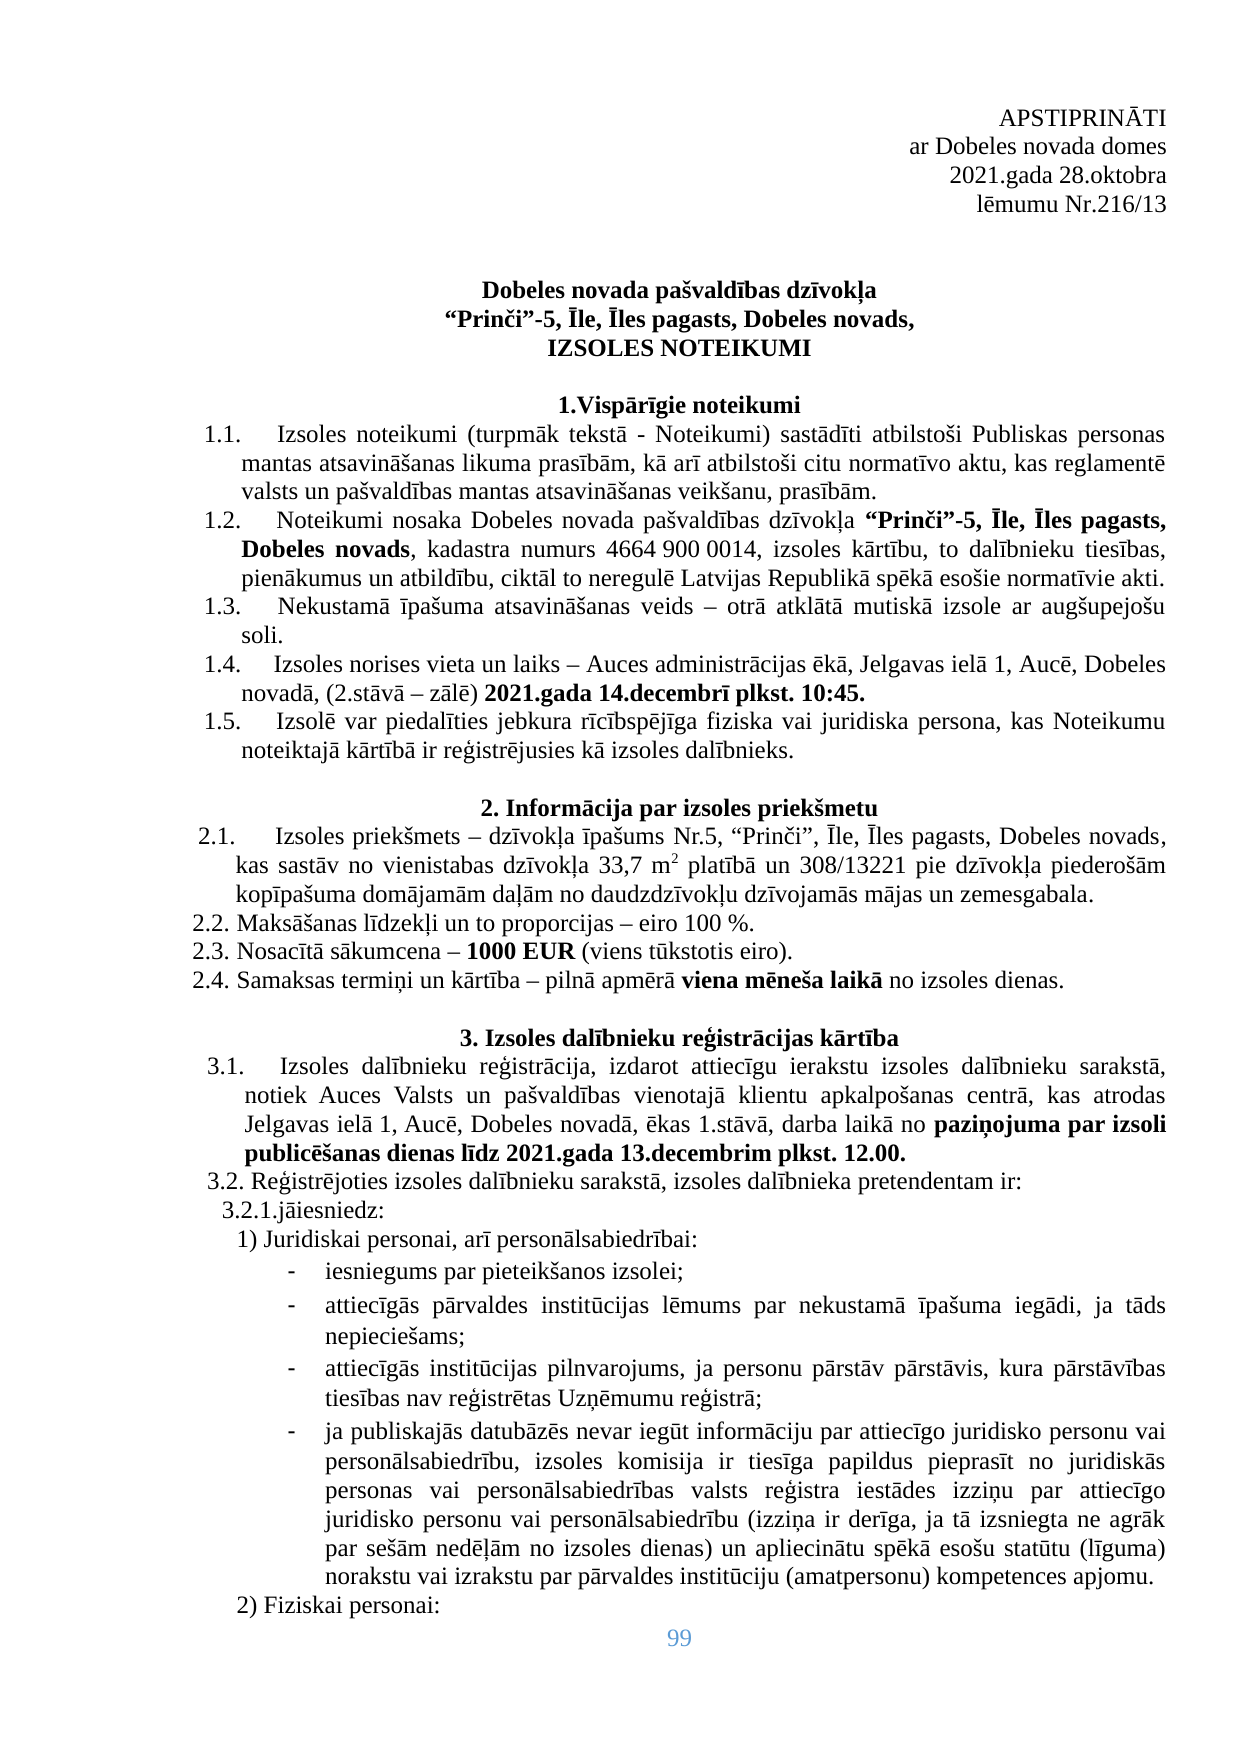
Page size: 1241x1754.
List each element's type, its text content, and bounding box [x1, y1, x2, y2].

list Izsoles dalībnieku reģistrācija, izdarot attiecīgu ierakstu izsoles dalībnieku sarakstā, notiek Auces Valsts un pašvaldības vienotajā klientu apkalpošanas centrā, kas atrodas Jelgavas ielā 1, Aucē, Dobeles novadā, ēkas 1.stāvā, darba laikā no paziņojuma par izsoli publicēšanas dienas līdz 2021.gada 13.decembrim plkst. 12.00. [207, 1051, 1167, 1166]
list Izsolē var piedalīties jebkura rīcībspējīga fiziska vai juridiska persona, kas Noteikumu noteiktajā kārtībā ir reģistrējusies kā izsoles dalībnieks. [204, 706, 1167, 764]
list Izsoles noteikumi (turpmāk tekstā - Noteikumi) sastādīti atbilstoši Publiskas personas mantas atsavināšanas likuma prasībām, kā arī atbilstoši citu normatīvo , kas reglamentē valsts un pašvaldības mantas atsavināšanas veikšanu, prasībām. [204, 419, 1167, 505]
text 1.Vispārīgie noteikumi [192, 390, 1167, 419]
list Noteikumi nosaka Dobeles novada pašvaldības dzīvokļa “Prinči”-5, Īle, Īles pagasts, Dobeles novads, kadastra numurs 4664 900 0014, izsoles kārtību, to dalībnieku tiesības, pienākumus un atbildību, ciktāl to neregulē Latvijas Republikā spēkā esošie normatīvie akti. [204, 505, 1167, 591]
text 3.2.1.jāiesniedz: [222, 1195, 1167, 1224]
text 3.2. Reģistrējoties izsoles dalībnieku sarakstā, izsoles dalībnieka pretendentam ir: [207, 1166, 1167, 1195]
text 1) Juridiskai personai, arī personālsabiedrībai: [236, 1224, 1167, 1253]
text “Prinči”-5, Īle, Īles pagasts, Dobeles novads, [192, 304, 1167, 333]
list Nosacītā sākumcena – 1000 EUR (viens tūkstotis eiro). [192, 936, 1167, 965]
text lēmumu Nr.216/13 [192, 189, 1167, 218]
text IZSOLES NOTEIKUMI [192, 333, 1167, 361]
text 2. Informācija par izsoles priekšmetu [192, 793, 1167, 821]
text Dobeles novada pašvaldības dzīvokļa [192, 275, 1167, 304]
list attiecīgās institūcijas pilnvarojums, ja personu pārstāv pārstāvis, kura pārstāvības tiesības nav reģistrētas Uzņēmumu reģistrā; [287, 1349, 1167, 1412]
text APSTIPRINĀTI [192, 103, 1167, 131]
list ja publiskajās datubāzēs nevar iegūt informāciju par attiecīgo juridisko personu vai personālsabiedrību, izsoles komisija ir tiesīga papildus pieprasīt no juridiskās personas vai personālsabiedrības valsts reģistra iestādes izziņu par attiecīgo juridisko personu vai personālsabiedrību (izziņa ir derīga, ja tā izsniegta ne agrāk par sešām nedēļām no izsoles dienas) un apliecinātu spēkā esošu statūtu (līguma) norakstu vai izrakstu par pārvaldes institūciju (amatpersonu) kompetences apjomu. [287, 1412, 1167, 1590]
text ar Dobeles novada domes [192, 131, 1167, 160]
list Maksāšanas līdzekļi un to proporcijas – eiro 100 %. [192, 908, 1167, 936]
text 2) Fiziskai personai: [236, 1590, 1167, 1619]
list Samaksas termiņi un kārtība – pilnā apmērā viena mēneša laikā no izsoles dienas. [192, 965, 1167, 994]
list Nekustamā īpašuma atsavināšanas veids – otrā atklātā mutiskā izsole ar augšupejošu soli. [204, 591, 1167, 649]
text 3. Izsoles dalībnieku reģistrācijas kārtība [192, 1023, 1167, 1051]
list iesniegums par pieteikšanos izsolei; [287, 1253, 1167, 1287]
list Izsoles priekšmets – dzīvokļa īpašums Nr.5, “Prinči”, Īle, Īles pagasts, Dobeles novads, kas sastāv no vienistabas dzīvokļa 33,7 m2 platībā un 308/13221 pie dzīvokļa piederošām kopīpašuma domājamām daļām no daudzdzīvokļu dzīvojamās mājas un zemesgabala. [198, 821, 1167, 908]
text 2021.gada 28.oktobra [192, 160, 1167, 189]
list attiecīgās pārvaldes institūcijas lēmums par nekustamā īpašuma iegādi, ja tāds nepieciešams; [287, 1287, 1167, 1349]
list Izsoles norises vieta un laiks – Auces administrācijas ēkā, Jelgavas ielā 1, Aucē, Dobeles novadā, (2.stāvā – zālē) 2021.gada 14.decembrī plkst. 10:45. [204, 649, 1167, 706]
